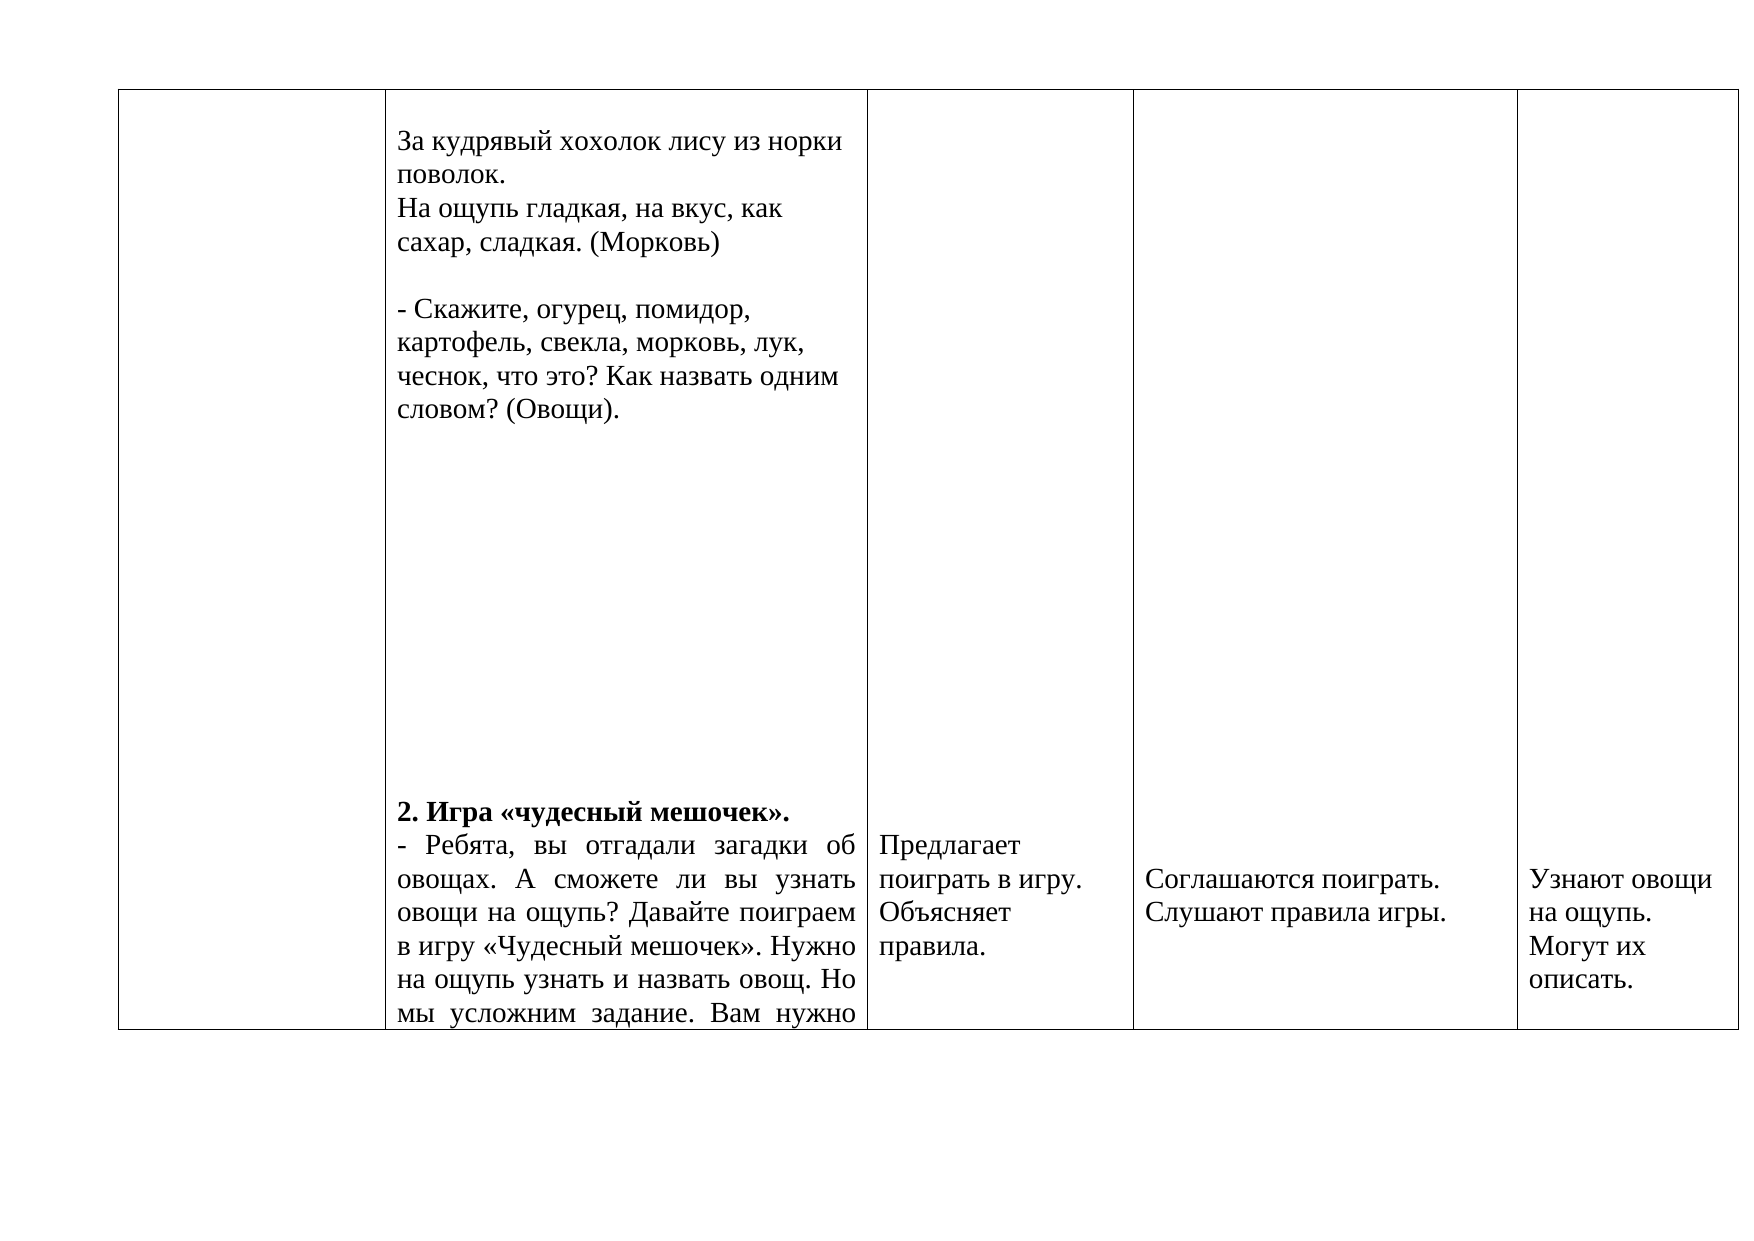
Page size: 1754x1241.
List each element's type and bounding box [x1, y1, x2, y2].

table_cell [386, 90, 867, 1029]
table_cell [119, 90, 385, 1029]
table_cell [868, 90, 1133, 1029]
table_cell [1518, 90, 1738, 1029]
table_cell [1134, 90, 1517, 1029]
